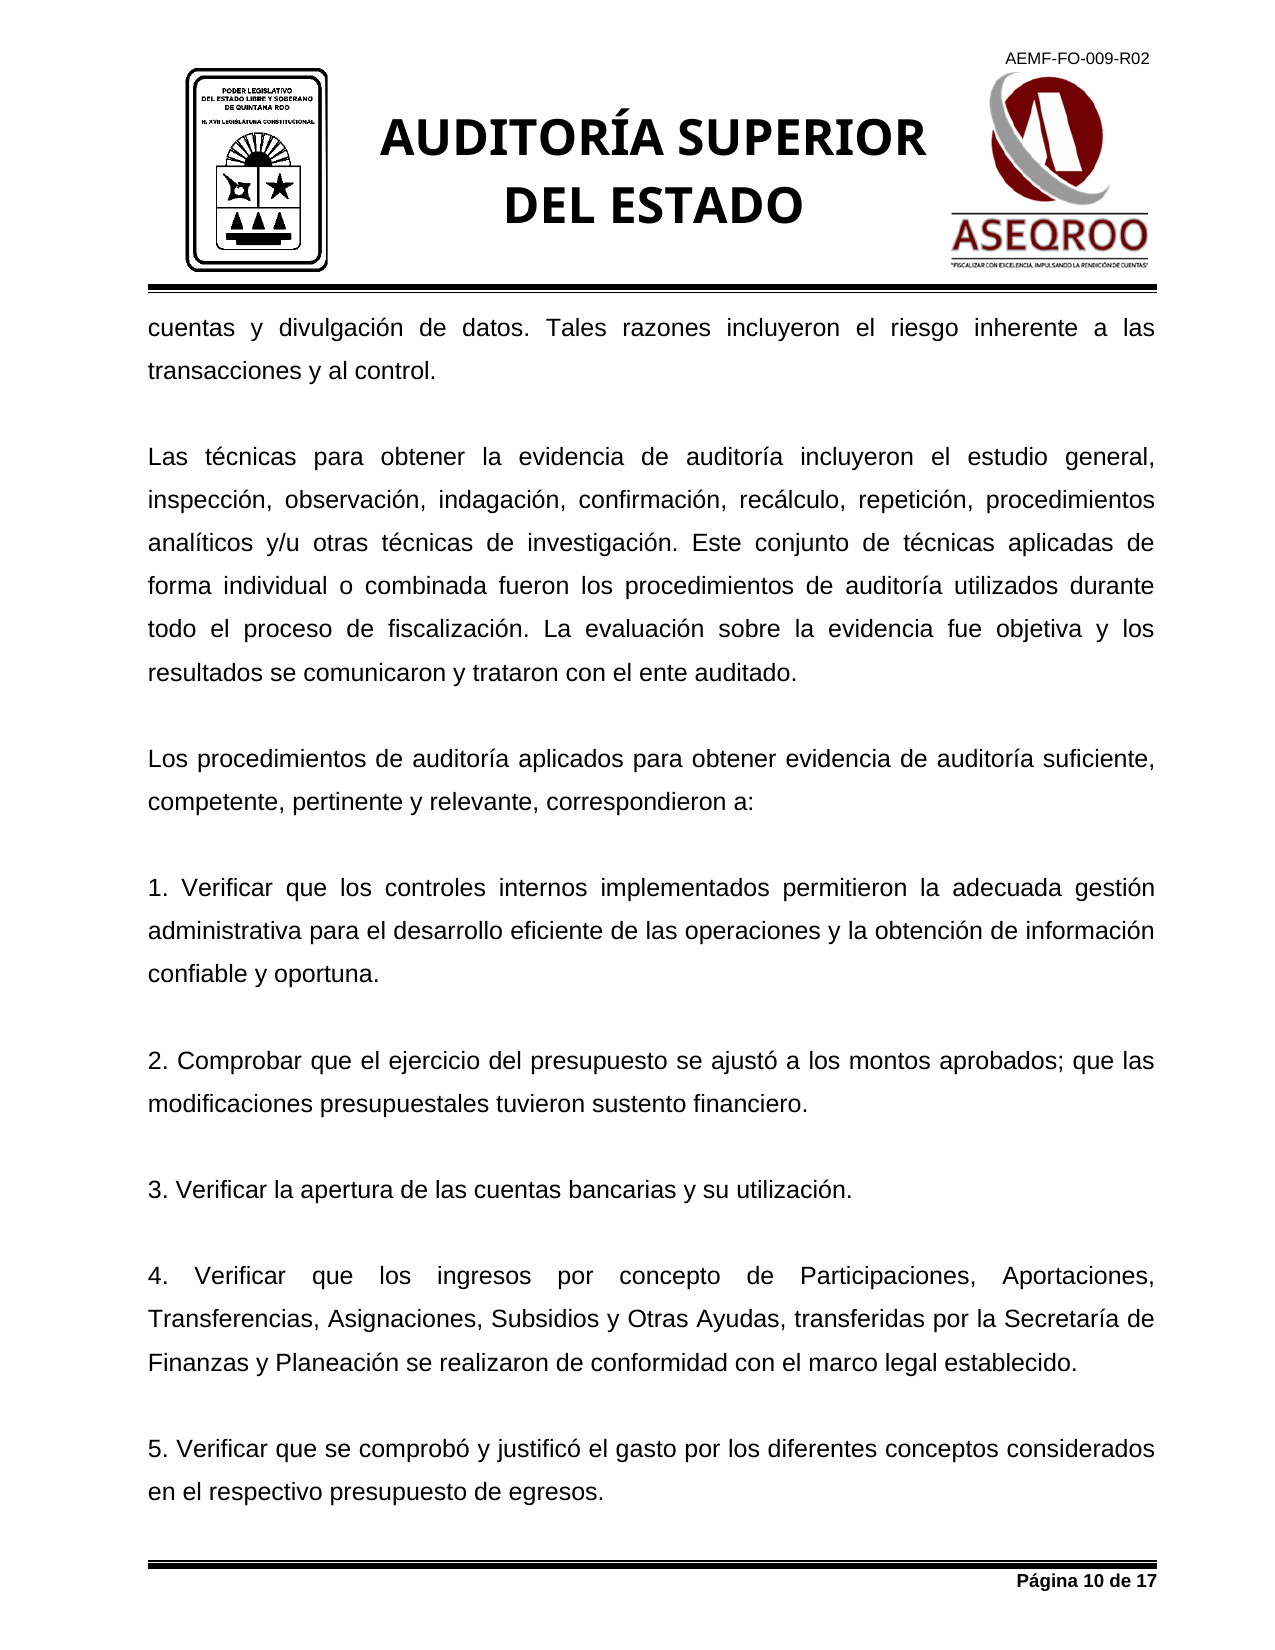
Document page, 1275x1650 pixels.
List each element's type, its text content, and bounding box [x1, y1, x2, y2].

text Las técnicas para obtener la evidencia de auditoría incluyeron el estudio general, inspección, observación, indagación, confirmación, recálculo, repetición, procedimientos analíticos y/u otras técnicas de investigación. Este conjunto de técnicas aplicadas de forma individual o combinada fueron los procedimientos de auditoría utilizados durante todo el proceso de fiscalización. La evaluación sobre la evidencia fue objetiva y los resultados se comunicaron y trataron con el ente auditado. [148, 442, 1157, 686]
text Los procedimientos de auditoría aplicados para obtener evidencia de auditoría suficiente, competente, pertinente y relevante, correspondieron a: [148, 744, 1157, 816]
text 4. Verificar que los ingresos por concepto de Participaciones, Aportaciones, Transferencias, Asignaciones, Subsidios y Otras Ayudas, transferidas por la Secretaría de Finanzas y Planeación se realizaron de conformidad con el marco legal establecido. [148, 1261, 1157, 1376]
picture [951, 72, 1148, 268]
text 1. Verificar que los controles internos implementados permitieron la adecuada gestión administrativa para el desarrollo eficiente de las operaciones y la obtención de información confiable y oportuna. [148, 873, 1157, 988]
text 2. Comprobar que el ejercicio del presupuesto se ajustó a los montos aprobados; que las modificaciones presupuestales tuvieron sustento financiero. [148, 1046, 1157, 1117]
text 5. Verificar que se comprobó y justificó el gasto por los diferentes conceptos considerados en el respectivo presupuesto de egresos. [148, 1434, 1157, 1506]
text 3. Verificar la apertura de las cuentas bancarias y su utilización. [148, 1175, 1157, 1204]
